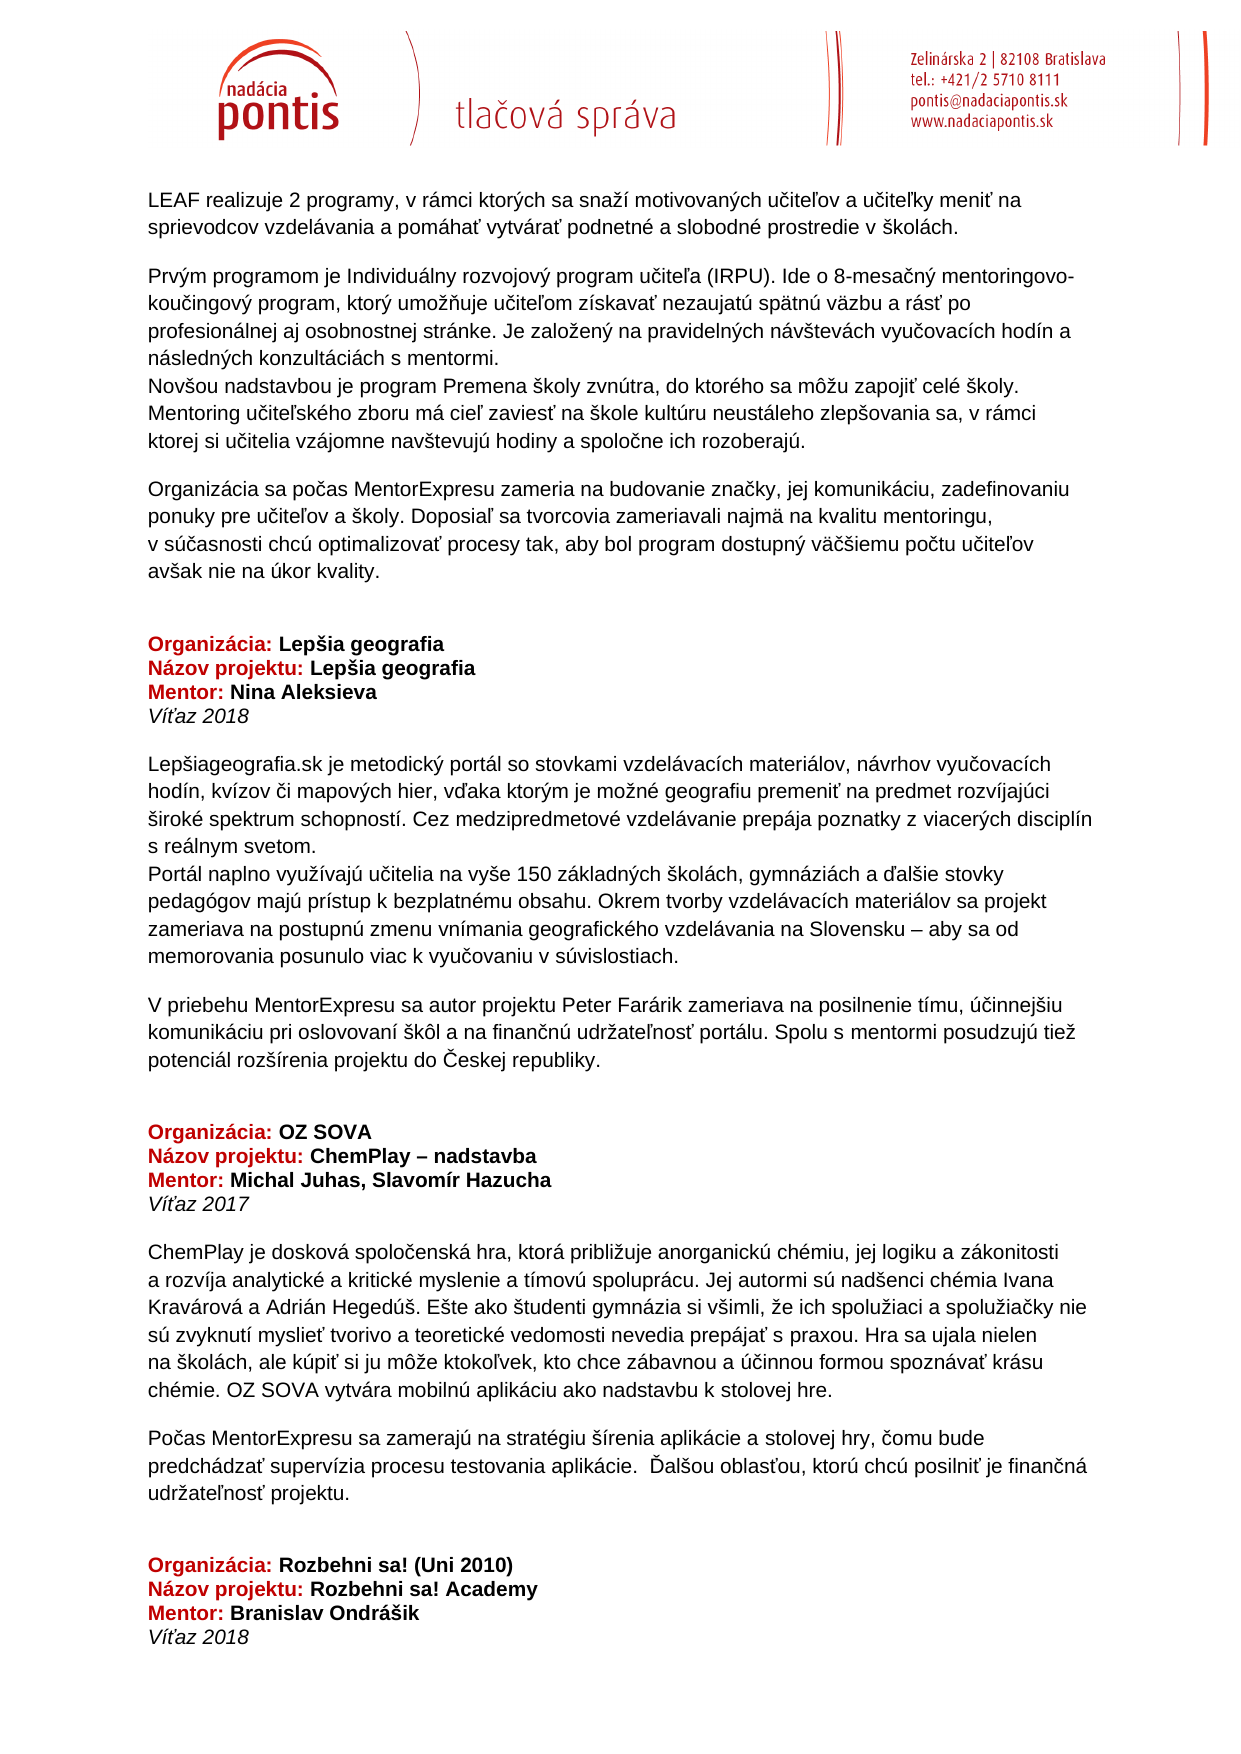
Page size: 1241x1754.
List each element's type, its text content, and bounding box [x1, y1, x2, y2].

text Mentor: Nina Aleksieva [148, 679, 1093, 703]
text Organizácia: Rozbehni sa! (Uni 2010) Názov projektu: Rozbehni sa! Academy [148, 1529, 1093, 1601]
text V priebehu MentorExpresu sa autor projektu Peter Farárik zameriava na posilnenie tímu, účinnejšiu komunikáciu pri oslovovaní škôl a na finančnú udržateľnosť portálu. Spolu s mentormi posudzujú tiež potenciál rozšírenia projektu do Českej republiky. [148, 993, 1093, 1072]
text Počas MentorExpresu sa zamerajú na stratégiu šírenia aplikácie a stolovej hry, čomu bude predchádzať supervízia procesu testovania aplikácie. Ďalšou oblasťou, ktorú chcú posilniť je finančná udržateľnosť projektu. [148, 1426, 1093, 1505]
text Organizácia: Lepšia geografia Názov projektu: Lepšia geografia [148, 608, 1093, 679]
text Mentor: Michal Juhas, Slavomír Hazucha [148, 1168, 1093, 1192]
text Víťaz 2018 [148, 1625, 1093, 1649]
text ChemPlay je dosková spoločenská hra, ktorá približuje anorganickú chémiu, jej logiku a zákonitosti a rozvíja analytické a kritické myslenie a tímovú spoluprácu. Jej autormi sú nadšenci chémia Ivana Kravárová a Adrián Hegedúš. Ešte ako študenti gymnázia si všimli, že ich spolužiaci a spolužiačky nie sú zvyknutí myslieť tvorivo a teoretické vedomosti nevedia prepájať s praxou. Hra sa ujala nielen na školách, ale kúpiť si ju môže ktokoľvek, kto chce zábavnou a účinnou formou spoznávať krásu chémie. OZ SOVA vytvára mobilnú aplikáciu ako nadstavbu k stolovej hre. [148, 1240, 1093, 1402]
text Organizácia: OZ SOVA Názov projektu: ChemPlay – nadstavba [148, 1096, 1093, 1168]
text Organizácia sa počas MentorExpresu zameria na budovanie značky, jej komunikáciu, zadefinovaniu ponuky pre učiteľov a školy. Doposiaľ sa tvorcovia zameriavali najmä na kvalitu mentoringu, v súčasnosti chcú optimalizovať procesy tak, aby bol program dostupný väčšiemu počtu učiteľov avšak nie na úkor kvality. [148, 477, 1093, 583]
picture [147, 29, 1241, 148]
text Lepšiageografia.sk je metodický portál so stovkami vzdelávacích materiálov, návrhov vyučovacích hodín, kvízov či mapových hier, vďaka ktorým je možné geografiu premeniť na predmet rozvíjajúci široké spektrum schopností. Cez medzipredmetové vzdelávanie prepája poznatky z viacerých disciplín s reálnym svetom. Portál naplno využívajú učitelia na vyše 150 základných školách, gymnáziách a ďalšie stovky pedagógov majú prístup k bezplatnému obsahu. Okrem tvorby vzdelávacích materiálov sa projekt zameriava na postupnú zmenu vnímania geografického vzdelávania na Slovensku – aby sa od memorovania posunulo viac k vyučovaniu v súvislostiach. [148, 752, 1093, 968]
text LEAF realizuje 2 programy, v rámci ktorých sa snaží motivovaných učiteľov a učiteľky meniť na sprievodcov vzdelávania a pomáhať vytvárať podnetné a slobodné prostredie v školách. [148, 188, 1093, 239]
text Prvým programom je Individuálny rozvojový program učiteľa (IRPU). Ide o 8-mesačný mentoringovo-koučingový program, ktorý umožňuje učiteľom získavať nezaujatú spätnú väzbu a rásť po profesionálnej aj osobnostnej stránke. Je založený na pravidelných návštevách vyučovacích hodín a následných konzultáciách s mentormi. Novšou nadstavbou je program Premena školy zvnútra, do ktorého sa môžu zapojiť celé školy. Mentoring učiteľského zboru má cieľ zaviesť na škole kultúru neustáleho zlepšovania sa, v rámci ktorej si učitelia vzájomne navštevujú hodiny a spoločne ich rozoberajú. [148, 263, 1093, 452]
text Víťaz 2017 [148, 1192, 1093, 1216]
text Mentor: Branislav Ondrášik [148, 1601, 1093, 1625]
text Víťaz 2018 [148, 703, 1093, 727]
